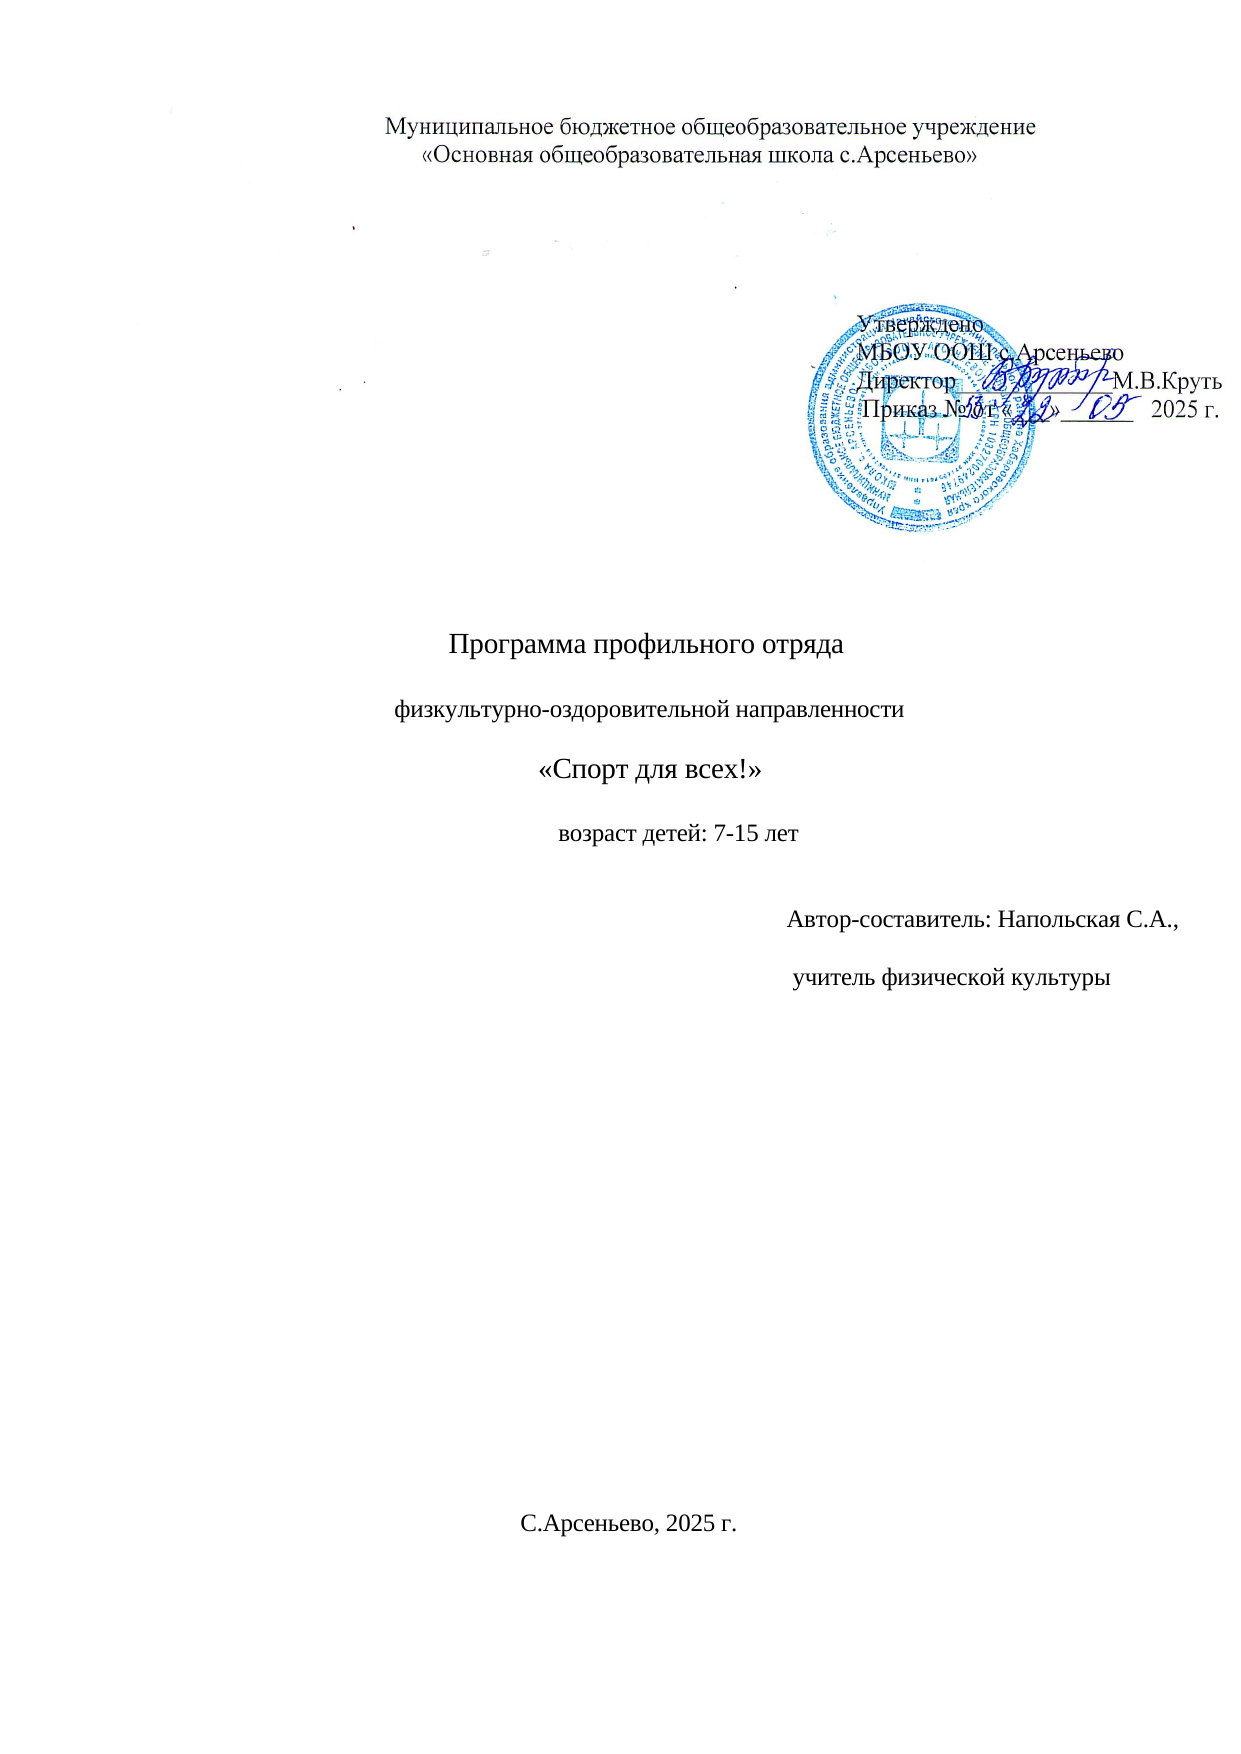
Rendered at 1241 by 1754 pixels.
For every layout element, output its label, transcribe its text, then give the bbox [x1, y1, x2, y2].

picture [132, 93, 1226, 569]
text возраст детей: 7-15 лет [133, 818, 1226, 847]
text Автор-составитель: Напольская С.А., [133, 904, 1226, 933]
text физкультурно-оздоровительной направленности [133, 694, 1226, 722]
text Программа профильного отряда [133, 627, 1226, 660]
text «Спорт для всех!» [133, 751, 1226, 785]
text учитель физической культуры [133, 962, 1226, 991]
text С.Арсеньево, 2025 г. [133, 1508, 1226, 1537]
